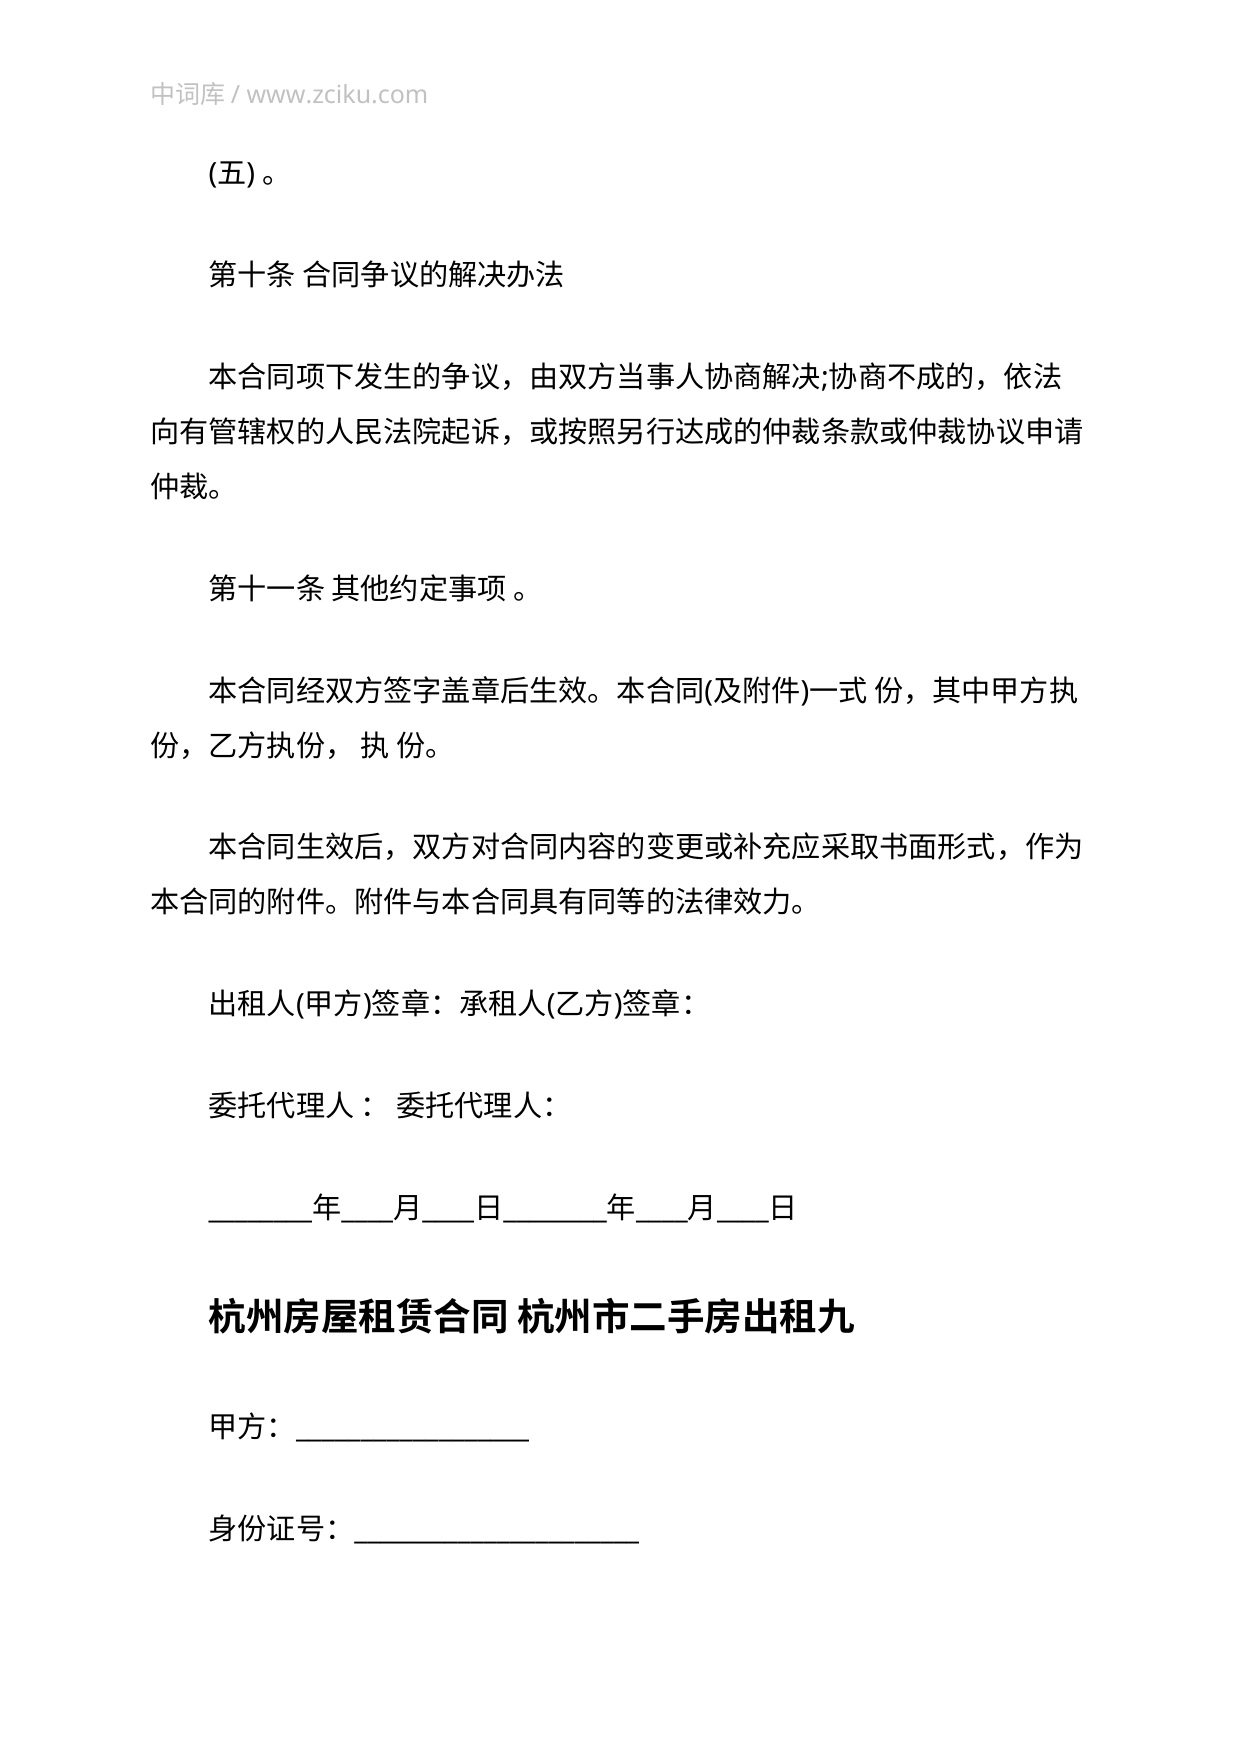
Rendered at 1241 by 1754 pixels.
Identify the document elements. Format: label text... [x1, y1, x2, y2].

text 杭州房屋租赁合同 杭州市二手房出租九 [150, 1286, 1090, 1341]
text 出租人(甲方)签章：承租人(乙方)签章： [150, 981, 1090, 1023]
text 第十一条 其他约定事项 。 [150, 565, 1090, 608]
text 本合同经双方签字盖章后生效。本合同(及附件)一式 份，其中甲方执份，乙方执份， 执 份。 [150, 667, 1090, 764]
text 身份证号：______________________ [150, 1506, 1090, 1548]
text 甲方：__________________ [150, 1404, 1090, 1446]
text 第十条 合同争议的解决办法 [150, 252, 1090, 294]
text 委托代理人 ： 委托代理人： [150, 1083, 1090, 1125]
text ________年____月____日________年____月____日 [150, 1184, 1090, 1227]
text (五) 。 [150, 150, 1090, 192]
text 本合同生效后，双方对合同内容的变更或补充应采取书面形式，作为本合同的附件。附件与本合同具有同等的法律效力。 [150, 824, 1090, 921]
text 本合同项下发生的争议，由双方当事人协商解决;协商不成的，依法向有管辖权的人民法院起诉，或按照另行达成的仲裁条款或仲裁协议申请仲裁。 [150, 354, 1090, 506]
